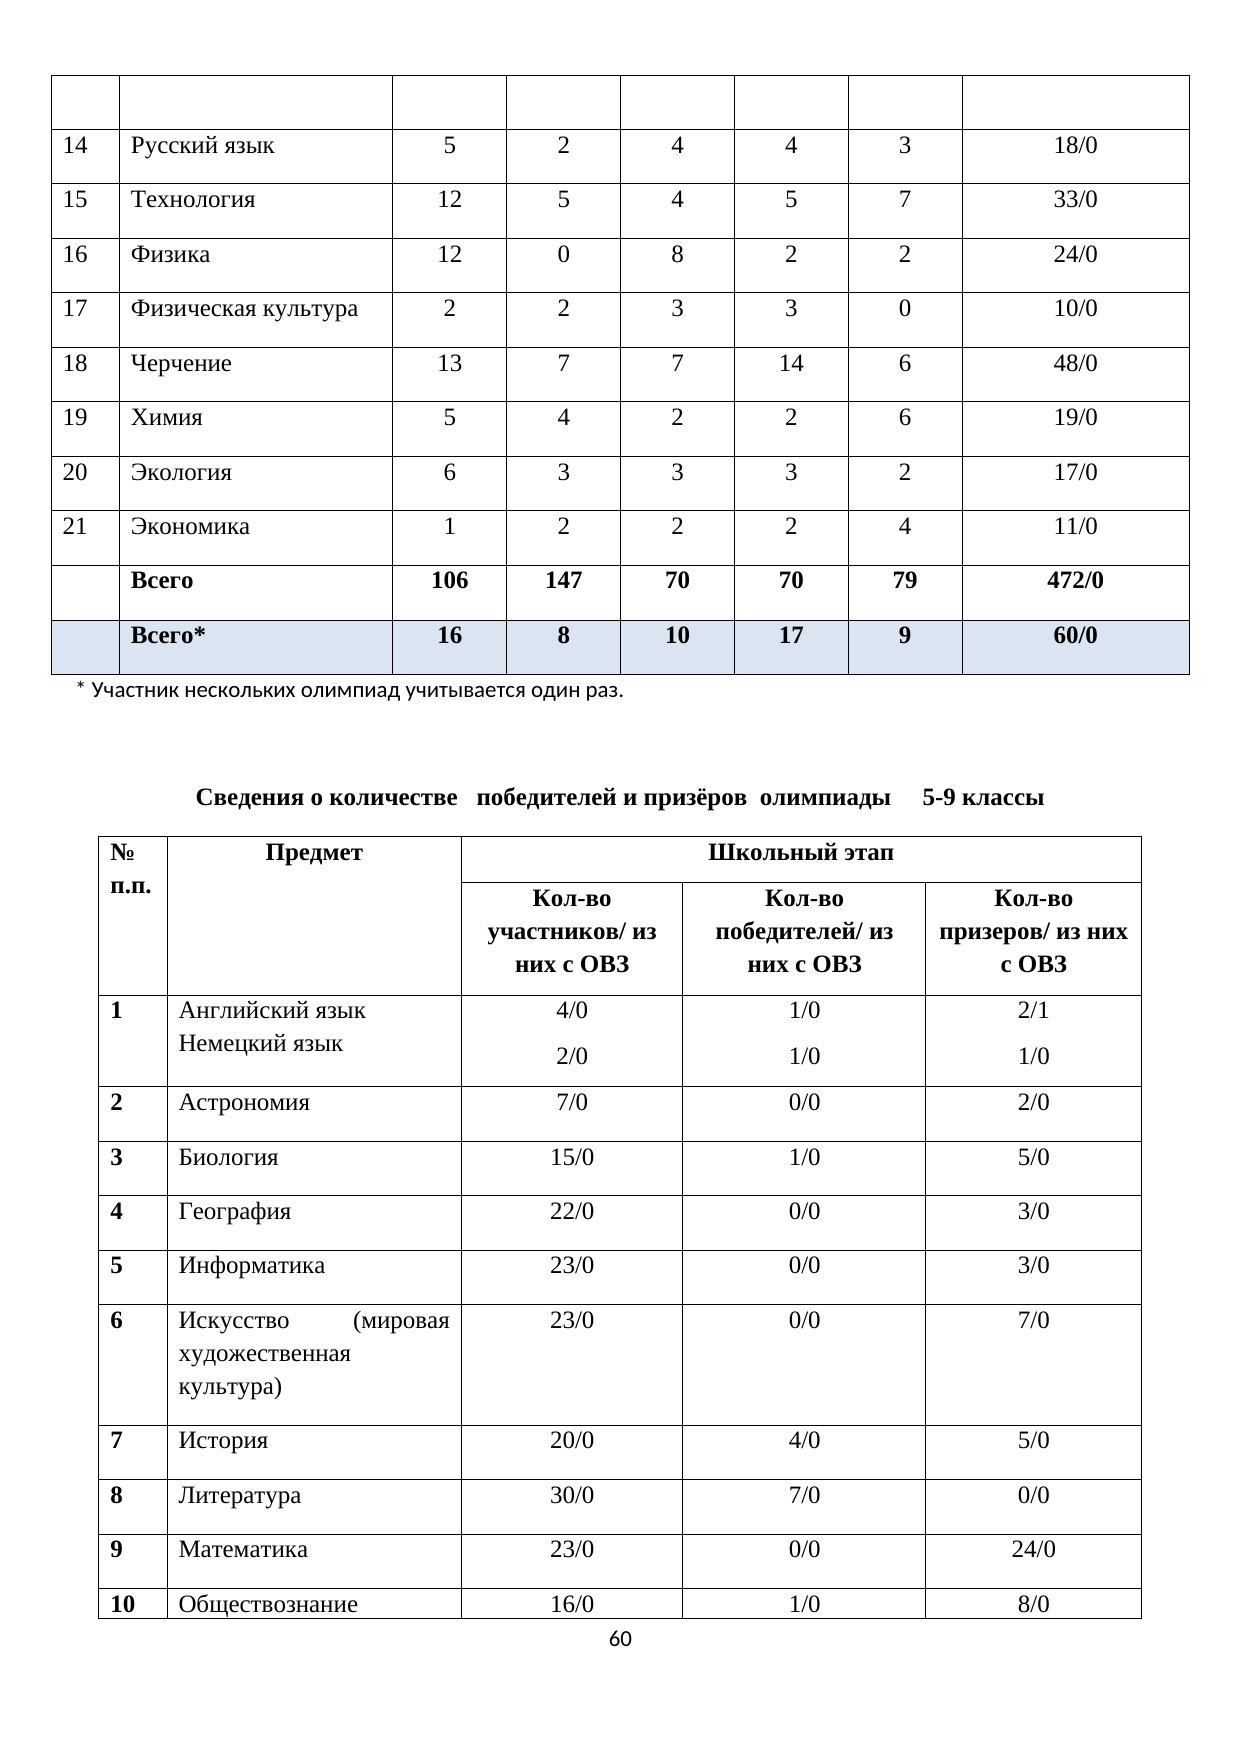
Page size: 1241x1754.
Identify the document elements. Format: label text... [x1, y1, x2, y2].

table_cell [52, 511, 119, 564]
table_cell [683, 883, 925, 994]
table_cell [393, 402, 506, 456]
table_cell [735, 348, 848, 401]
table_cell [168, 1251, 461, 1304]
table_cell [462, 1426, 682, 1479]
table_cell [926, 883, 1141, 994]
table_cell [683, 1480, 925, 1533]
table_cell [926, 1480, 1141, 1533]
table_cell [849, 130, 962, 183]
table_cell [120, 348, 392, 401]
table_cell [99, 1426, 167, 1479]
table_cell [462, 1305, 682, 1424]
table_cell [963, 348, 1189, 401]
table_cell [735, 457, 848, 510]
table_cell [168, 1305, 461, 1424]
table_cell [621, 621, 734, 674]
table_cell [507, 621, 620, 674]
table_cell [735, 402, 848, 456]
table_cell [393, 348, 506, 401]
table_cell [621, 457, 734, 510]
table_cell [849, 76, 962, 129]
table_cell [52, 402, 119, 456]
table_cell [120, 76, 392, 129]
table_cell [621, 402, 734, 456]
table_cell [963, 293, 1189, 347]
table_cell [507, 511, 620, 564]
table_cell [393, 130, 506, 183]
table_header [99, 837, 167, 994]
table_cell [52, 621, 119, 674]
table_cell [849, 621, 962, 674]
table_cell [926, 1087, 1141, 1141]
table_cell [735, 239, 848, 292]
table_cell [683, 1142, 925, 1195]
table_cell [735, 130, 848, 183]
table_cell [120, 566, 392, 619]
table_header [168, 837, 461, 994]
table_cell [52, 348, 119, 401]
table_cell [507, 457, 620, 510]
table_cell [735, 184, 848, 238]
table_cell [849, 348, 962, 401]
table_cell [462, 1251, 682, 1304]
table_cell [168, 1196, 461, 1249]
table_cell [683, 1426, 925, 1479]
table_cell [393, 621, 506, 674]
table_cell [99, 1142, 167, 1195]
text Сведения о количестве победителей и призёров олимпиады 5-9 классы [75, 782, 1165, 811]
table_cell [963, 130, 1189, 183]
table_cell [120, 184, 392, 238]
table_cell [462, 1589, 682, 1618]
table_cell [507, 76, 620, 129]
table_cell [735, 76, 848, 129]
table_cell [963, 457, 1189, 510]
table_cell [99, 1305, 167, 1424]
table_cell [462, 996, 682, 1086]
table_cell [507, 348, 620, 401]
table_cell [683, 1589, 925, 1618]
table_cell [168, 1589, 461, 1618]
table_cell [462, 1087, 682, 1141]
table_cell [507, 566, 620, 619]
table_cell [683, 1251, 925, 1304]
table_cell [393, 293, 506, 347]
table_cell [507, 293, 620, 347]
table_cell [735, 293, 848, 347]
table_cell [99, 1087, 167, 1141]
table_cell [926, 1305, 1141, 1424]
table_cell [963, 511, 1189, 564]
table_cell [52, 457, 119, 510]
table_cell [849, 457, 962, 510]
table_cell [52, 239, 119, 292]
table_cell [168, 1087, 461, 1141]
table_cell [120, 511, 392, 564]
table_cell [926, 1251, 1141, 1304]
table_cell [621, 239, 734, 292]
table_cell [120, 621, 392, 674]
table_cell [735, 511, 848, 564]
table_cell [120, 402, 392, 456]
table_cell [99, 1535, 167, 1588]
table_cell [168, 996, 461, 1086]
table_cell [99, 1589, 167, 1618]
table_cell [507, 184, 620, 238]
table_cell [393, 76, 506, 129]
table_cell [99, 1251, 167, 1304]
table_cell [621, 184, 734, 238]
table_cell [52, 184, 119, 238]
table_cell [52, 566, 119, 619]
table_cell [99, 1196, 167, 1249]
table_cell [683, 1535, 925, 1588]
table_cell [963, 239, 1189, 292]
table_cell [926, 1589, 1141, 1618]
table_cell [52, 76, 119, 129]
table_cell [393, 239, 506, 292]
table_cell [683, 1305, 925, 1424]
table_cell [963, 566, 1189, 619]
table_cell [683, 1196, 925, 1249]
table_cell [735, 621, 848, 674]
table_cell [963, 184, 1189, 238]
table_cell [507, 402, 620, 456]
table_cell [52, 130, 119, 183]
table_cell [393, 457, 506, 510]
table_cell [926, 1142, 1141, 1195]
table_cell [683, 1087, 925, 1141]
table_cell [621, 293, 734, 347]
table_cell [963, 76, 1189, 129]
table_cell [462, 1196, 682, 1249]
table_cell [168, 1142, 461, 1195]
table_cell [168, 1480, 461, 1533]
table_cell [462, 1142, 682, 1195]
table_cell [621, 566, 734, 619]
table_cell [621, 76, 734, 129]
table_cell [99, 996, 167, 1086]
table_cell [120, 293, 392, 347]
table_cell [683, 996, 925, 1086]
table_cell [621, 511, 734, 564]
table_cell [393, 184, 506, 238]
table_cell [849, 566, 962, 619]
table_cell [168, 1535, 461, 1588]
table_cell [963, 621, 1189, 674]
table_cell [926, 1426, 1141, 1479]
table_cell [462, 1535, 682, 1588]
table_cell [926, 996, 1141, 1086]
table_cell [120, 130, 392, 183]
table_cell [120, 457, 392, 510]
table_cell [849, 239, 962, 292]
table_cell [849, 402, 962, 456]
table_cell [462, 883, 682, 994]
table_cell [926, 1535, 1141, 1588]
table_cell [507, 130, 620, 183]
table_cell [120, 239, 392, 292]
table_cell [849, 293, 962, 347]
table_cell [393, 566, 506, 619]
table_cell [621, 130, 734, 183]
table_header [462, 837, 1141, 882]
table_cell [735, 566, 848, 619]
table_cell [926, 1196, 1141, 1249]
text * Участник нескольких олимпиад учитывается один раз. [75, 675, 1165, 703]
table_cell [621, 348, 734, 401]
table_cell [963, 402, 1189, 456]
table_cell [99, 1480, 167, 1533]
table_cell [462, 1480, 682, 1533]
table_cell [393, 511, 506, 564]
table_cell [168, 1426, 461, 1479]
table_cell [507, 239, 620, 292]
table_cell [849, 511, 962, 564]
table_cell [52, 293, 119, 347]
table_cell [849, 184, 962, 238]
